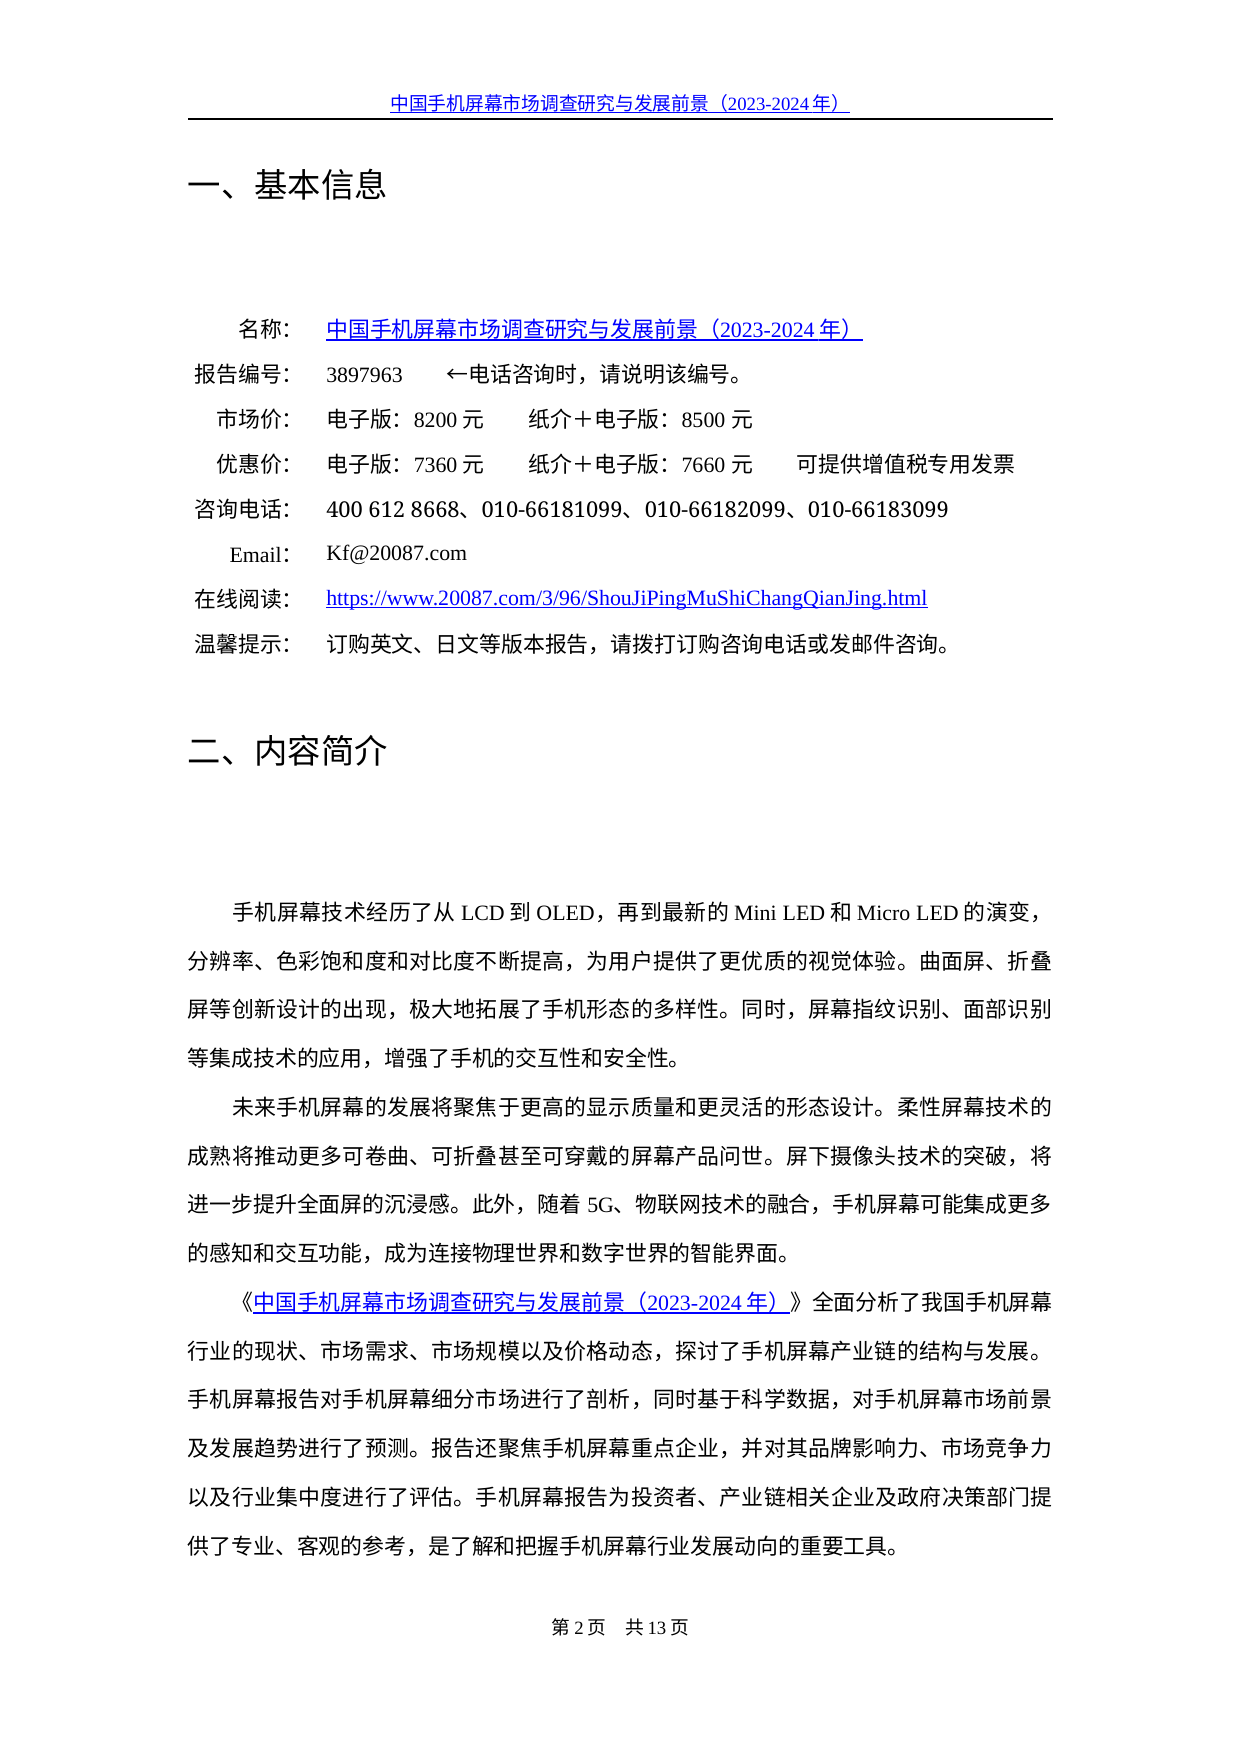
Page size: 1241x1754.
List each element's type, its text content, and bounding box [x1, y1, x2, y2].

table_cell [315, 582, 1073, 627]
table_cell 在线阅读： [167, 582, 315, 627]
table_header 名称： [167, 312, 315, 357]
table_cell 400 612 8668、010-66181099、010-66182099、010-66183099 [315, 492, 1073, 537]
table_cell 报告编号： [167, 357, 315, 402]
table_cell 温馨提示： [167, 627, 315, 672]
table_cell 电子版：8200 元 纸介＋电子版：8500 元 [315, 402, 1073, 447]
table_cell 订购英文、日文等版本报告，请拨打订购咨询电话或发邮件咨询。 [315, 627, 1073, 672]
title 二、内容简介 [187, 717, 1053, 782]
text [187, 894, 1053, 1561]
table_cell Email： [167, 537, 315, 582]
table_cell 咨询电话： [167, 492, 315, 537]
table_cell 电子版：7360 元 纸介＋电子版：7660 元 可提供增值税专用发票 [315, 447, 1073, 492]
table_cell 优惠价： [167, 447, 315, 492]
table_header 中国手机屏幕市场调查研究与发展前景（2023-2024年） [315, 312, 1073, 357]
table_cell 市场价： [167, 402, 315, 447]
table_cell Kf@20087.com [315, 537, 1073, 582]
table_cell 3897963 ←电话咨询时，请说明该编号。 [315, 357, 1073, 402]
title 一、基本信息 [187, 150, 1053, 215]
